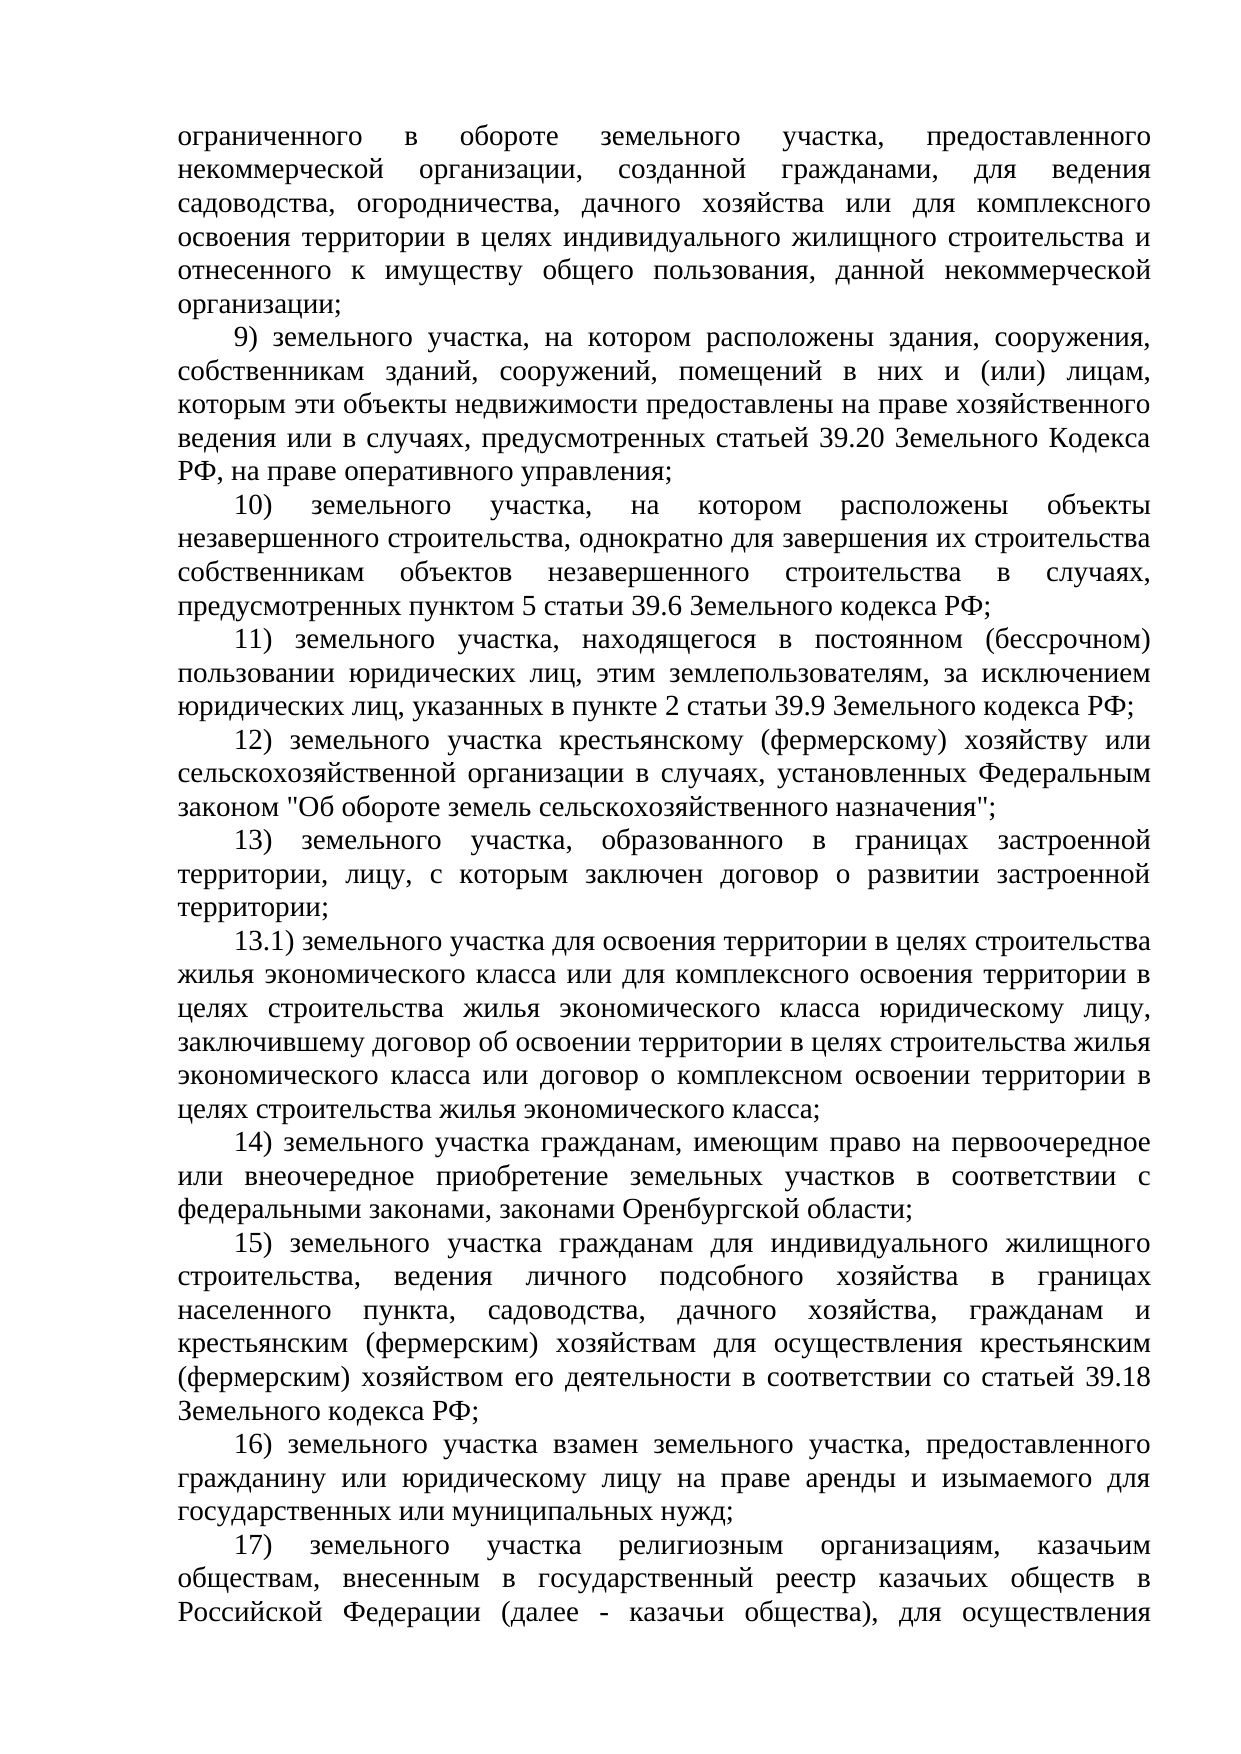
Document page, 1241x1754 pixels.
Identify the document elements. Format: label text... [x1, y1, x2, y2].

text 14) земельного участка гражданам, имеющим право на первоочередное или внеочередное приобретение земельных участков в соответствии с федеральными законами, законами Оренбургской области; [177, 1124, 1152, 1225]
text 15) земельного участка гражданам для индивидуального жилищного строительства, ведения личного подсобного хозяйства в границах населенного пункта, садоводства, дачного хозяйства, гражданам и крестьянским (фермерским) хозяйствам для осуществления крестьянским (фермерским) хозяйством его деятельности в соответствии со статьей 39.18 Земельного кодекса РФ; [177, 1225, 1152, 1426]
text 16) земельного участка взамен земельного участка, предоставленного гражданину или юридическому лицу на праве аренды и изымаемого для государственных или муниципальных нужд; [177, 1426, 1152, 1527]
text 13.1) земельного участка для освоения территории в целях строительства жилья экономического класса или для комплексного освоения территории в целях строительства жилья экономического класса юридическому лицу, заключившему договор об освоении территории в целях строительства жилья экономического класса или договор о комплексном освоении территории в целях строительства жилья экономического класса; [177, 923, 1152, 1124]
text 12) земельного участка крестьянскому (фермерскому) хозяйству или сельскохозяйственной организации в случаях, установленных Федеральным законом "Об обороте земель сельскохозяйственного назначения"; [177, 722, 1152, 822]
text 10) земельного участка, на котором расположены объекты незавершенного строительства, однократно для завершения их строительства собственникам объектов незавершенного строительства в случаях, предусмотренных пунктом 5 статьи 39.6 Земельного кодекса РФ; [177, 487, 1152, 621]
text 9) земельного участка, на котором расположены здания, сооружения, собственникам зданий, сооружений, помещений в них и (или) лицам, которым эти объекты недвижимости предоставлены на праве хозяйственного ведения или в случаях, предусмотренных статьей 39.20 Земельного Кодекса РФ, на праве оперативного управления; [177, 319, 1152, 487]
text 11) земельного участка, находящегося в постоянном (бессрочном) пользовании юридических лиц, этим землепользователям, за исключением юридических лиц, указанных в пункте 2 статьи 39.9 Земельного кодекса РФ; [177, 621, 1152, 722]
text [177, 1527, 1152, 1627]
text 13) земельного участка, образованного в границах застроенной территории, лицу, с которым заключен договор о развитии застроенной территории; [177, 822, 1152, 923]
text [177, 118, 1152, 319]
